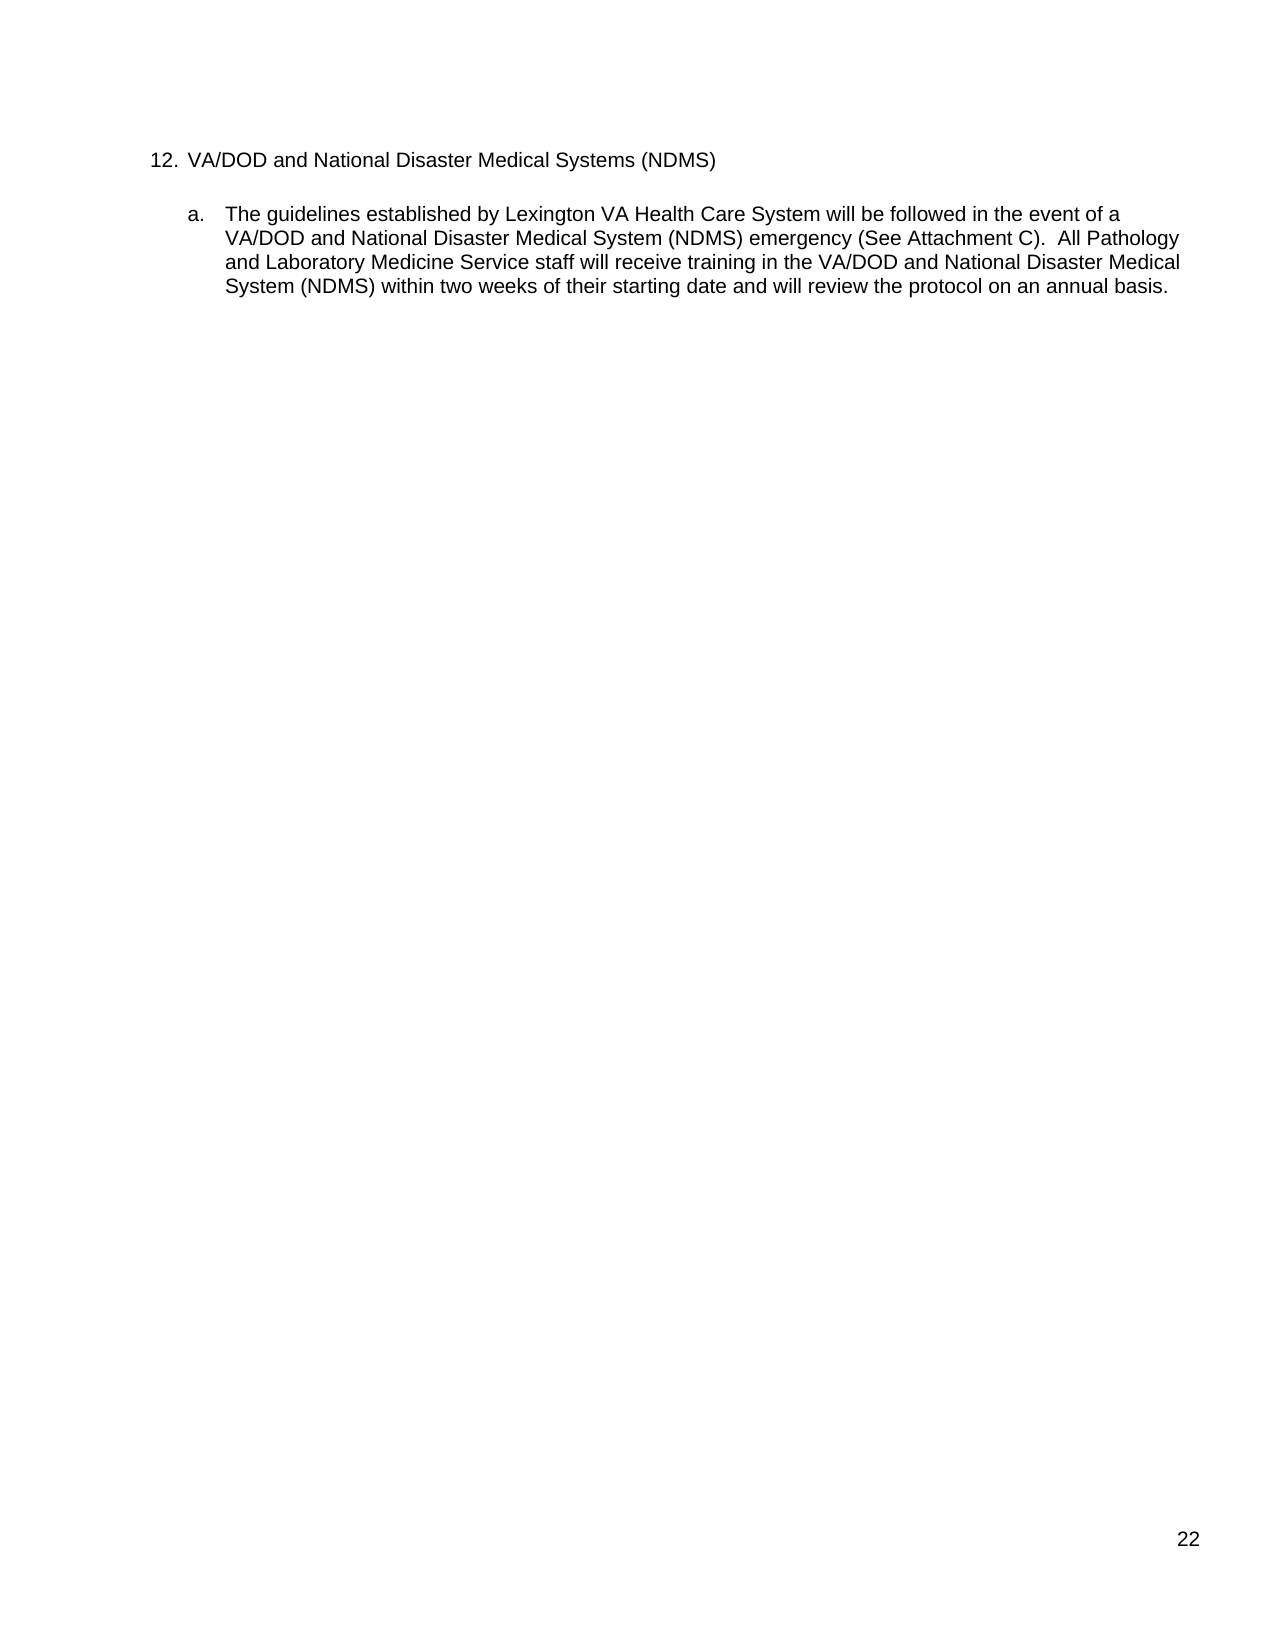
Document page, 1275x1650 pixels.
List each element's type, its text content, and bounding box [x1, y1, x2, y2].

list The guidelines established by Lexington VA Health Care System will be followed in the event of a VA/DOD and National Disaster Medical System (NDMS) emergency (See Attachment C). All Pathology and Laboratory Medicine Service staff will receive training in the VA/DOD and National Disaster Medical System (NDMS) within two weeks of their starting date and will review the protocol on an annual basis. [187, 202, 1200, 298]
subtitle VA/DOD and National Disaster Medical Systems (NDMS) [150, 148, 1200, 172]
